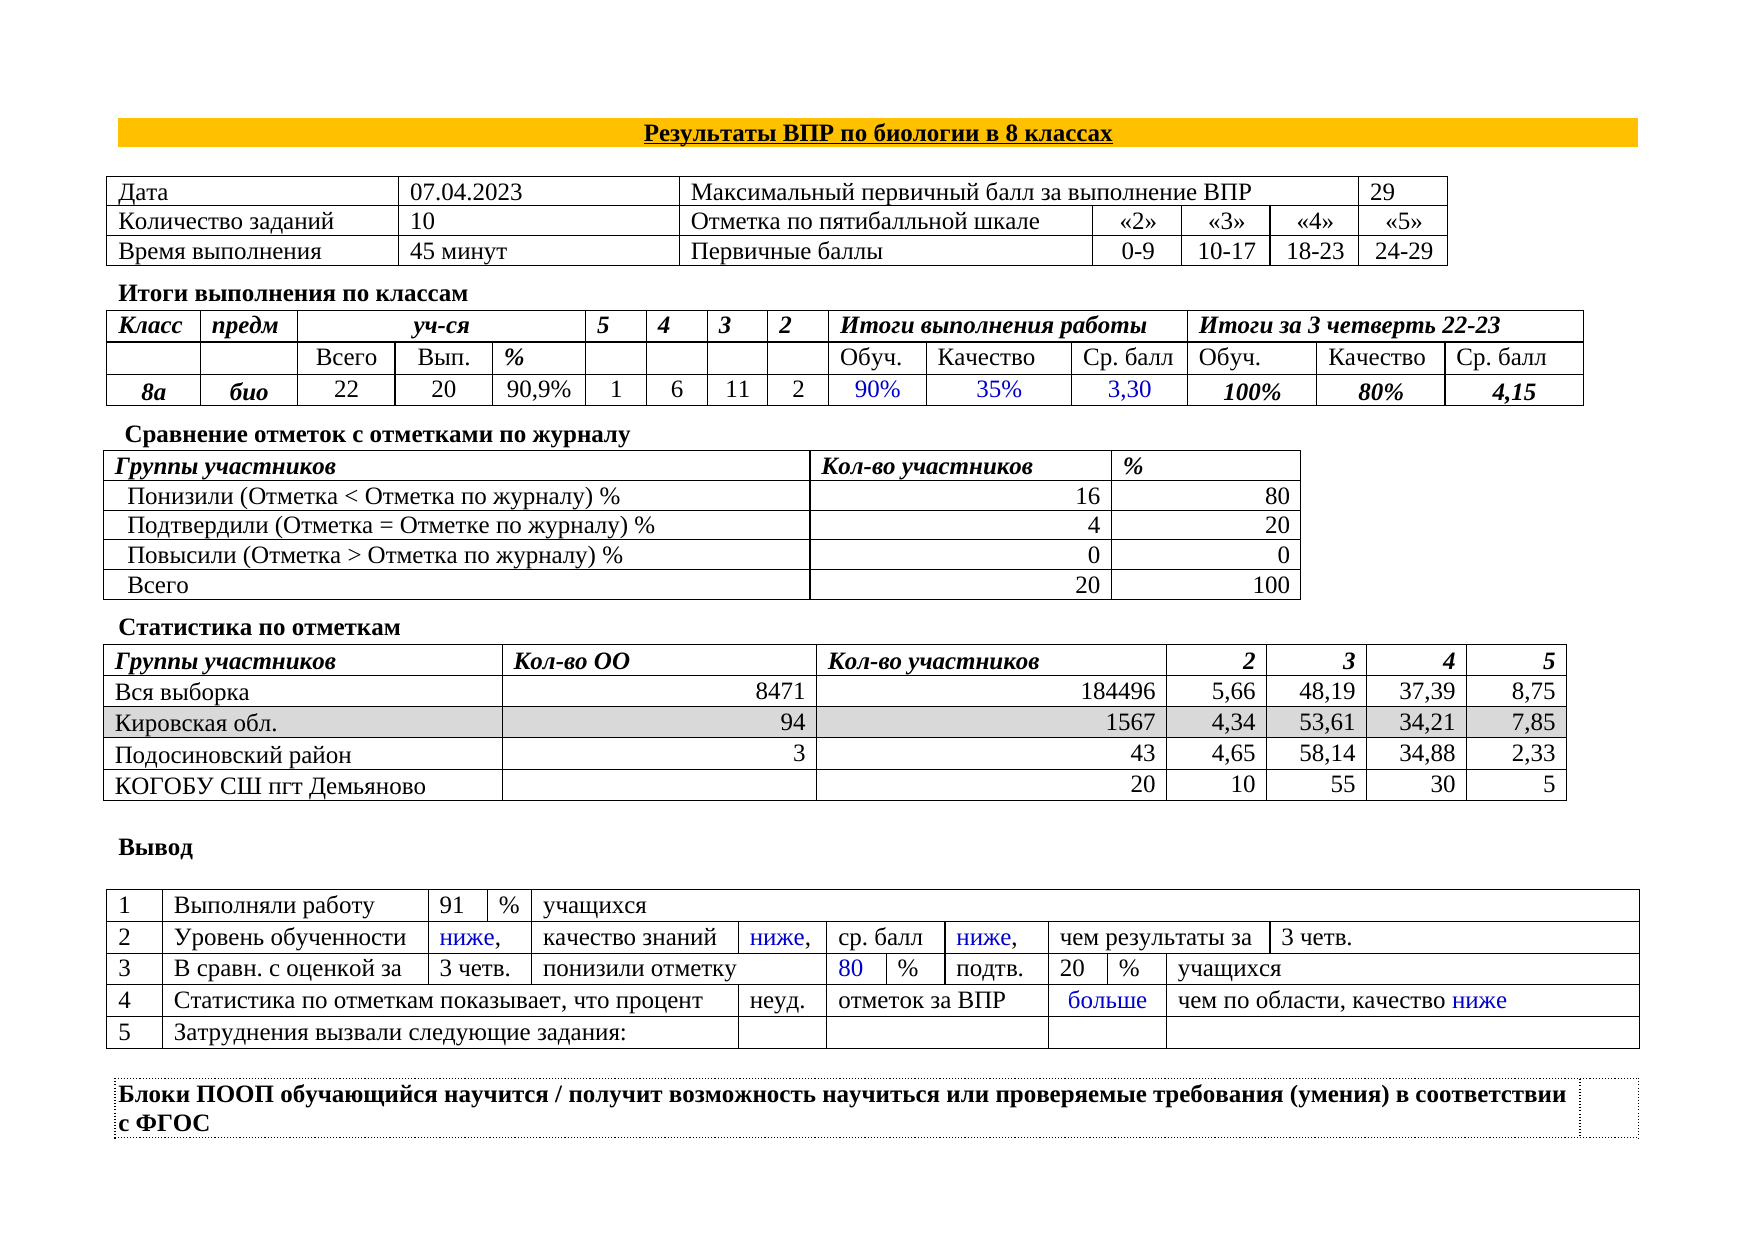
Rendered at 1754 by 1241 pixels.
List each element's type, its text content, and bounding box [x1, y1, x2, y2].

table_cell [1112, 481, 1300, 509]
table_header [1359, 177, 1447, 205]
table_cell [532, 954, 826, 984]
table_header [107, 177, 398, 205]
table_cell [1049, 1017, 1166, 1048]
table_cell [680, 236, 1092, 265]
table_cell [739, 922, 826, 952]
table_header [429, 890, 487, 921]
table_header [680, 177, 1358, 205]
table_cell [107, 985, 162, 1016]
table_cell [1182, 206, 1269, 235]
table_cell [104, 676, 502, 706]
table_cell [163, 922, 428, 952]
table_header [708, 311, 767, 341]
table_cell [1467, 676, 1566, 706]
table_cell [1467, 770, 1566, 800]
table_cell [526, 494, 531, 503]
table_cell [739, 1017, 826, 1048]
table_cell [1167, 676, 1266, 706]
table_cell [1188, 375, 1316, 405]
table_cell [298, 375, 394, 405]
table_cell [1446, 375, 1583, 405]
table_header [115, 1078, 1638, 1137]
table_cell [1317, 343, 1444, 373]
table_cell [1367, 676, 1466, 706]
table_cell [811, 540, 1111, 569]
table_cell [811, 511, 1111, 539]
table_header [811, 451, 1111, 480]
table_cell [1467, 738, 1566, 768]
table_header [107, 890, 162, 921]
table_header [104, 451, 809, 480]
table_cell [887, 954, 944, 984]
text Итоги выполнения по классам [118, 278, 1636, 307]
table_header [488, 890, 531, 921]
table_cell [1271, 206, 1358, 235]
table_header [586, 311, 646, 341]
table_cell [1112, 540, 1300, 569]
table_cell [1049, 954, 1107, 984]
text Статистика по отметкам [118, 612, 1636, 641]
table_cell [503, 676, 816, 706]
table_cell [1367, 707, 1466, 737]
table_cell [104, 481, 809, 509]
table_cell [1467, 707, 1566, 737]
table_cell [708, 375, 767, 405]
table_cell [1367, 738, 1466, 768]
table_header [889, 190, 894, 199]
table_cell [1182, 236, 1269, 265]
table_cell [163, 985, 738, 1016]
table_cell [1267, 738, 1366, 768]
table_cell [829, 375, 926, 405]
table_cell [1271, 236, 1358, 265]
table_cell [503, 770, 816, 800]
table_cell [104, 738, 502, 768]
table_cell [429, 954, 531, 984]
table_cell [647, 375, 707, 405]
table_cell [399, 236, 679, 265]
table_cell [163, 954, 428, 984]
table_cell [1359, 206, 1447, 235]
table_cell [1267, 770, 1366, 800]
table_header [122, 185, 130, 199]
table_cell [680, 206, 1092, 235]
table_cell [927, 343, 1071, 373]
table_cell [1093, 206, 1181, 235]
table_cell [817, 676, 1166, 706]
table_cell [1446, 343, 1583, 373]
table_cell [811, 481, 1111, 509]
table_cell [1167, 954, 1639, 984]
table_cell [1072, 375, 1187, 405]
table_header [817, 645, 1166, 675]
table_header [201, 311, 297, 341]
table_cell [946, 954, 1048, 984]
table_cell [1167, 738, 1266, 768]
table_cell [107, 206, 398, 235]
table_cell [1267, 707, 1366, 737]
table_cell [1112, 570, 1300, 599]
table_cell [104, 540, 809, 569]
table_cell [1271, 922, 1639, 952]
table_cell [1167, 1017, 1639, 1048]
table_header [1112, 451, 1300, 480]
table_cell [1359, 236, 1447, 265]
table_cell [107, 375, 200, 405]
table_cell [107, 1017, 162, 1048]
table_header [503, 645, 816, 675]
text Сравнение отметок с отметками по журналу [118, 419, 1636, 448]
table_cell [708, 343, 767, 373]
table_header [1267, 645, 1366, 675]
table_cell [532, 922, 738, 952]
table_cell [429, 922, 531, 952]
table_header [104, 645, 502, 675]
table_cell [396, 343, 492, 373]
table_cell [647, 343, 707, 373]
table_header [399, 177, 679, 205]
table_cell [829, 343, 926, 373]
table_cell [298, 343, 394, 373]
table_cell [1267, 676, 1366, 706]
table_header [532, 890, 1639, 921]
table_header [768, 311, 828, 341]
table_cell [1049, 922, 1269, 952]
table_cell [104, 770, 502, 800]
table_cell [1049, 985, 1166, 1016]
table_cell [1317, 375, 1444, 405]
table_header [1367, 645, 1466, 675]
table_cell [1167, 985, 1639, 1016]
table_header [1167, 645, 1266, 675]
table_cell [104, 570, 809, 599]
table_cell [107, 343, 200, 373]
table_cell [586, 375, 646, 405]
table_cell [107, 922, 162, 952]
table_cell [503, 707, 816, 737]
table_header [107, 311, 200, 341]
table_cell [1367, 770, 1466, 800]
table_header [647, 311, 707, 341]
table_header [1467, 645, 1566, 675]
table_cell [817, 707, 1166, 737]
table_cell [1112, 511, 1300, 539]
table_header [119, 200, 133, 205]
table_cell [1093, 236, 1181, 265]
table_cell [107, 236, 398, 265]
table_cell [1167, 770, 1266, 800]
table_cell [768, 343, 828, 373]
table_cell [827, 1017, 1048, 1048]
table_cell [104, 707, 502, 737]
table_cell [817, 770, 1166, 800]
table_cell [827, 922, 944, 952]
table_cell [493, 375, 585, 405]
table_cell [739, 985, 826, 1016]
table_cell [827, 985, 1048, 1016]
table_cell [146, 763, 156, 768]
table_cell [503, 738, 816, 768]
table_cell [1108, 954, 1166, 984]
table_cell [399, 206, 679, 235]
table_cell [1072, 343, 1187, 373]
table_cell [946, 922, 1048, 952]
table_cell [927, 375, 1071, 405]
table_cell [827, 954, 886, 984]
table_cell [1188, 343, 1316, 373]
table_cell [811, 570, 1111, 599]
text Вывод [118, 832, 1639, 889]
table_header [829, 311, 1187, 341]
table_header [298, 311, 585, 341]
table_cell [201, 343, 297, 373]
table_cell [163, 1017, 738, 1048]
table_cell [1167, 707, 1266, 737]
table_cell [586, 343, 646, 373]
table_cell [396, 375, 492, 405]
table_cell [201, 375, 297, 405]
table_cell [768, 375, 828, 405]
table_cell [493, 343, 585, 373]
text Результаты ВПР по биологии в 8 классах [118, 118, 1638, 147]
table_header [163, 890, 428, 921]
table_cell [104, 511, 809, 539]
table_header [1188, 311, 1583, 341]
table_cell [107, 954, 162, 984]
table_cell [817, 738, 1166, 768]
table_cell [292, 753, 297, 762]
